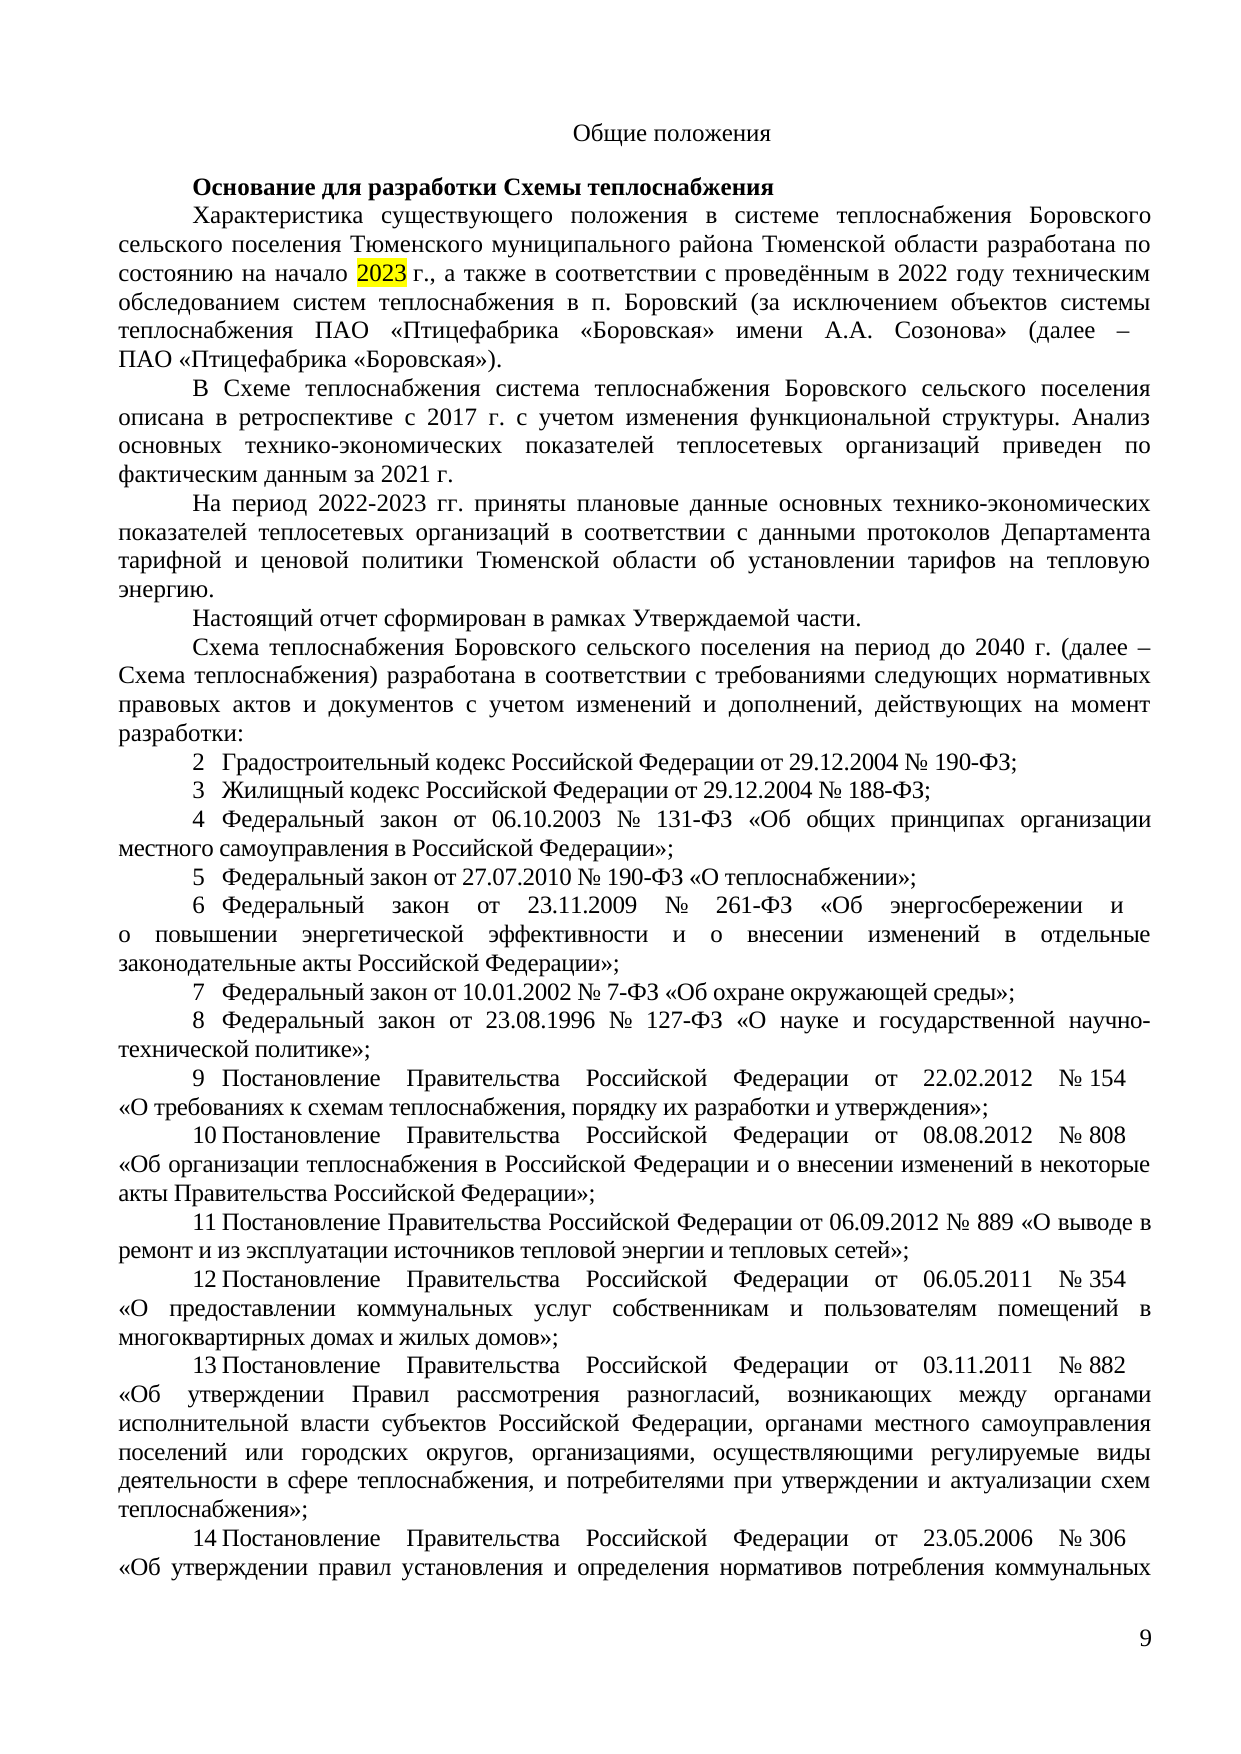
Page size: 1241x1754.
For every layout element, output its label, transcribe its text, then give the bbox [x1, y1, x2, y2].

list Постановление Правительства Российской Федерации от 06.09.2012 № 889 «О выводе в ремонт и из эксплуатации источников тепловой энергии и тепловых сетей»; [118, 1207, 1152, 1264]
list Постановление Правительства Российской Федерации от 06.05.2011 № 354 «О предоставлении коммунальных услуг собственникам и пользователям помещений в многоквартирных домах и жилых домов»; [118, 1264, 1152, 1351]
list Постановление Правительства Российской Федерации от 22.02.2012 № 154 «О требованиях к схемам теплоснабжения, порядку их разработки и утверждения»; [118, 1063, 1152, 1121]
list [118, 1523, 1152, 1581]
list Федеральный закон от 10.01.2002 № 7-ФЗ «Об охране окружающей среды»; [118, 977, 1152, 1006]
list Постановление Правительства Российской Федерации от 03.11.2011 № 882 «Об утверждении Правил рассмотрения разногласий, возникающих между органами исполнительной власти субъектов Российской Федерации, органами местного самоуправления поселений или городских округов, организациями, осуществляющими регулируемые виды деятельности в сфере теплоснабжения, и потребителями при утверждении и актуализации схем теплоснабжения»; [118, 1351, 1152, 1523]
text Настоящий отчет сформирован в рамках Утверждаемой части. [118, 603, 1152, 632]
list Жилищный кодекс Российской Федерации от 29.12.2004 № 188-ФЗ; [118, 776, 1152, 804]
list Федеральный закон от 23.08.1996 № 127-ФЗ «О науке и государственной научно-технической политике»; [118, 1006, 1152, 1063]
list Постановление Правительства Российской Федерации от 08.08.2012 № 808 «Об организации теплоснабжения в Российской Федерации и о внесении изменений в некоторые акты Правительства Российской Федерации»; [118, 1121, 1152, 1207]
list Федеральный закон от 27.07.2010 № 190-ФЗ «О теплоснабжении»; [118, 862, 1152, 891]
text Основание для разработки Схемы теплоснабжения [118, 172, 1152, 201]
list Федеральный закон от 23.11.2009 № 261-ФЗ «Об энергосбережении и о повышении энергетической эффективности и о внесении изменений в отдельные законодательные акты Российской Федерации»; [118, 891, 1152, 977]
text В Схеме теплоснабжения система теплоснабжения Боровского сельского поселения описана в ретроспективе с 2017 г. с учетом изменения функциональной структуры. Анализ основных технико-экономических показателей теплосетевых организаций приведен по фактическим данным за 2021 г. [118, 373, 1152, 488]
text Схема теплоснабжения Боровского сельского поселения на период до 2040 г. (далее – Схема теплоснабжения) разработана в соответствии с требованиями следующих нормативных правовых актов и документов с учетом изменений и дополнений, действующих на момент разработки: [118, 632, 1152, 747]
text На период 2022-2023 гг. приняты плановые данные основных технико-экономических показателей теплосетевых организаций в соответствии с данными протоколов Департамента тарифной и ценовой политики Тюменской области об установлении тарифов на тепловую энергию. [118, 488, 1152, 603]
list Федеральный закон от 06.10.2003 № 131-ФЗ «Об общих принципах организации местного самоуправления в Российской Федерации»; [118, 804, 1152, 862]
list Градостроительный кодекс Российской Федерации от 29.12.2004 № 190-ФЗ; [118, 747, 1152, 776]
subtitle Общие положения [118, 118, 1152, 147]
text Характеристика существующего положения в системе теплоснабжения Боровского сельского поселения Тюменского муниципального района Тюменской области разработана по состоянию на начало 2023 г., а также в соответствии с проведённым в 2022 году техническим обследованием систем теплоснабжения в п. Боровский (за исключением объектов системы теплоснабжения ПАО «Птицефабрика «Боровская» имени А.А. Созонова» (далее – ПАО «Птицефабрика «Боровская»). [118, 201, 1152, 373]
